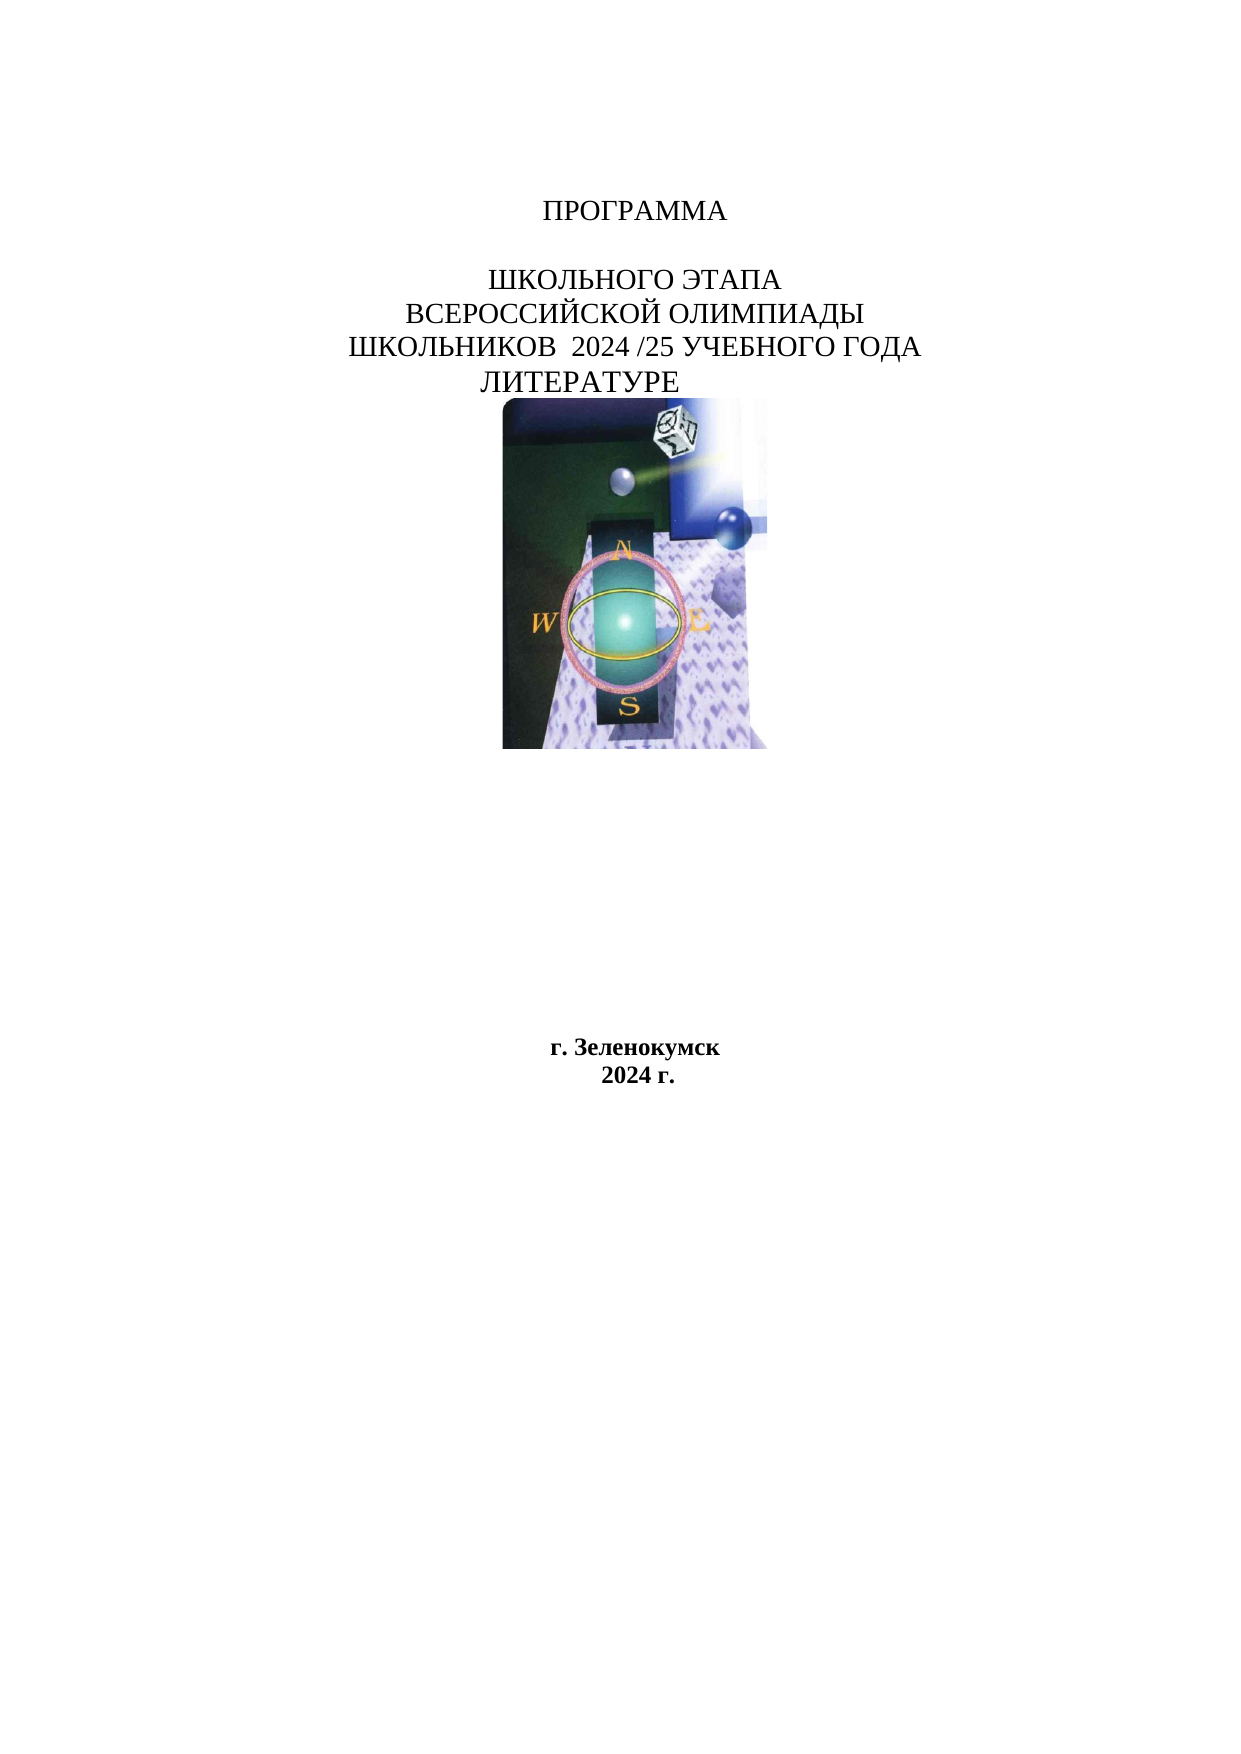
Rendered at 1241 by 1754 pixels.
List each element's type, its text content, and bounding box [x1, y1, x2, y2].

text ЛИТЕРАТУРЕ [83, 363, 1187, 399]
text 2024 г. [83, 1060, 1187, 1089]
text г. Зеленокумск [83, 1032, 1187, 1060]
subtitle ШКОЛЬНОГО ЭТАПА [83, 262, 1187, 296]
subtitle ВСЕРОССИЙСКОЙ ОЛИМПИАДЫ [83, 296, 1187, 329]
subtitle ПРОГРАММА [83, 193, 1187, 226]
subtitle ШКОЛЬНИКОВ 2024 /25 УЧЕБНОГО ГОДА [83, 329, 1187, 363]
picture [502, 398, 768, 749]
